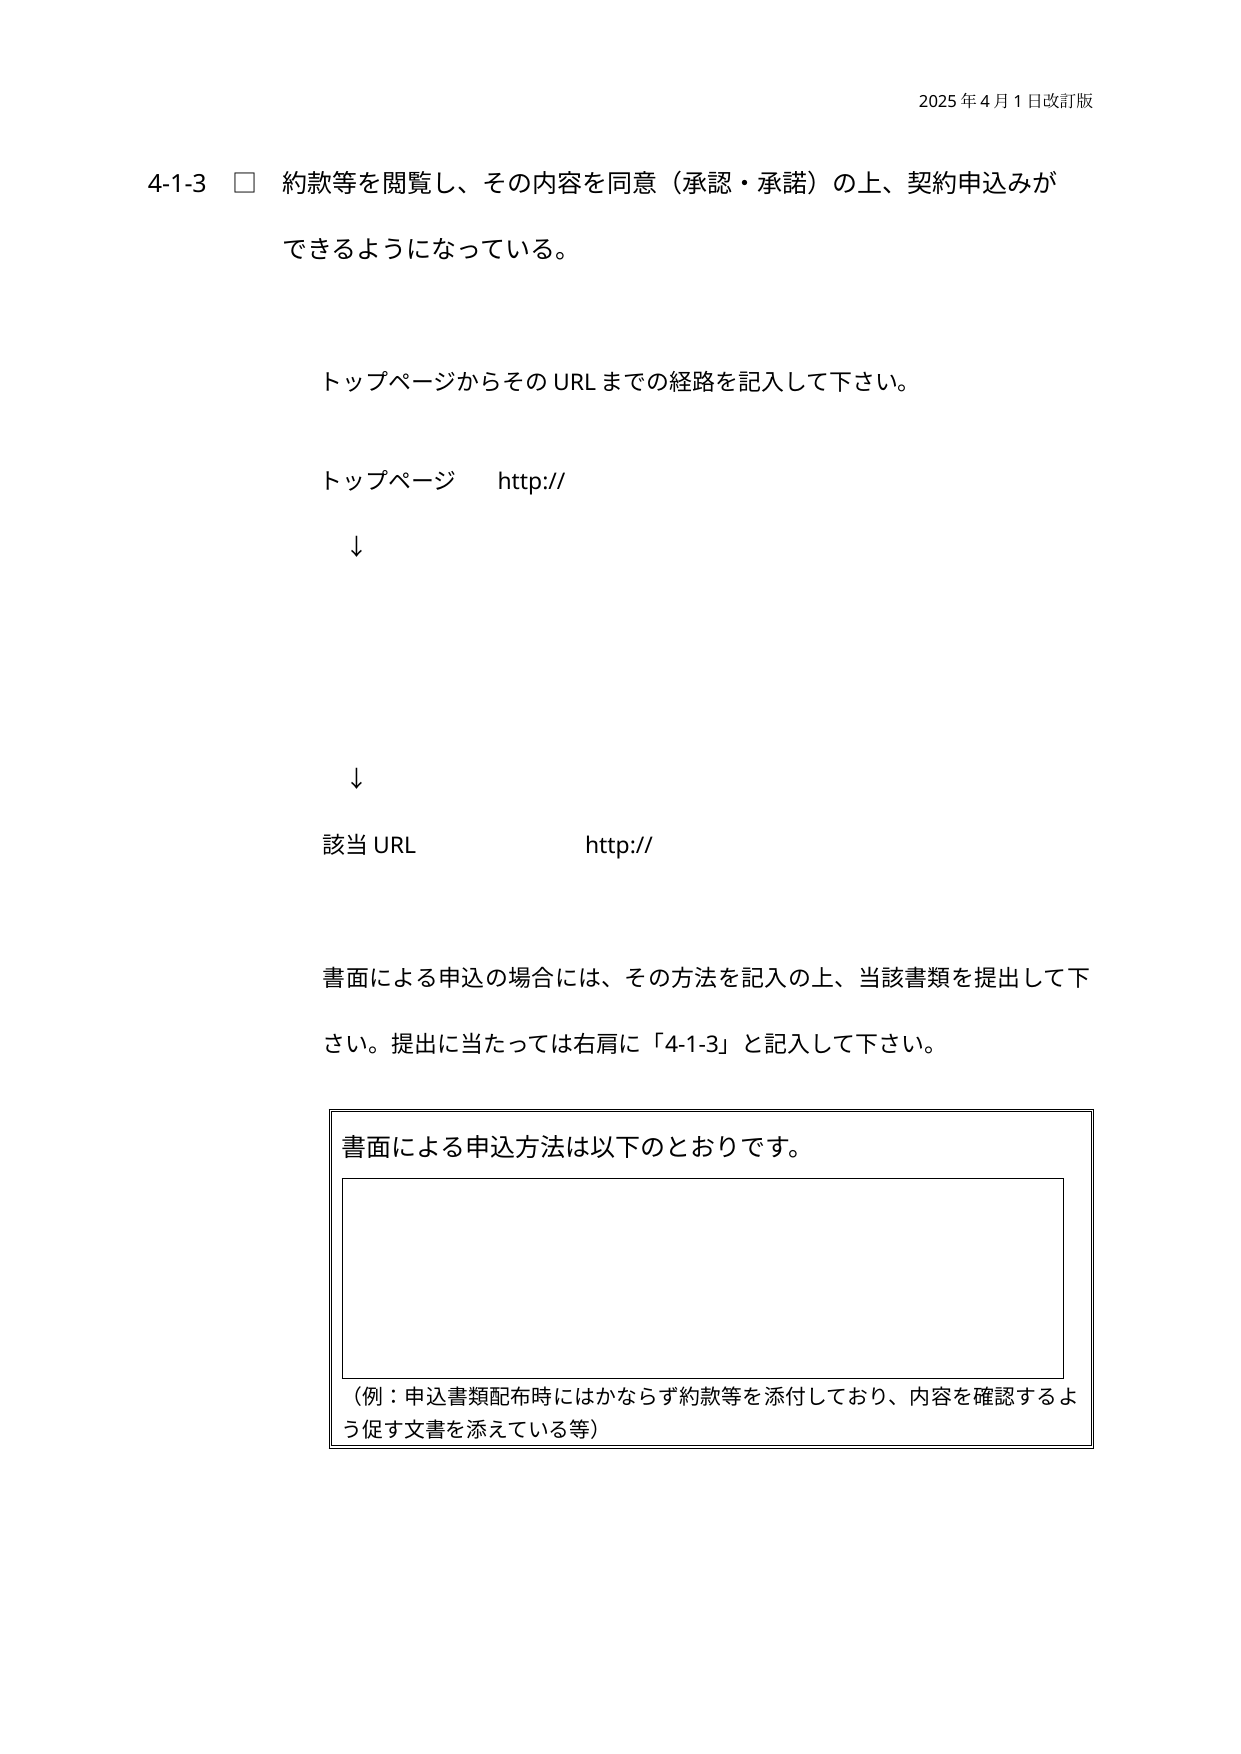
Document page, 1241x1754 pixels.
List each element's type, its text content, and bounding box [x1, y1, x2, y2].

text トップページからそのURLまでの経路を記入して下さい。 [232, 347, 1092, 413]
table_header 書面による申込方法は以下のとおりです。 （例：申込書類配布時にはかならず約款等を添付しており、内容を確認するよう促す文書を添えている等） [332, 1112, 1091, 1445]
text 4-1-3 □ 約款等を閲覧し、その内容を同意（承認・承諾）の上、契約申込みが [148, 148, 1092, 214]
text 該当URL http:// [235, 811, 1092, 877]
text できるようになっている。 [148, 214, 1092, 281]
text ↓ [148, 513, 1092, 579]
text 書面による申込の場合には、その方法を記入の上、当該書類を提出して下さい。提出に当たっては右肩に「4-1-3」と記入して下さい。 [322, 943, 1092, 1076]
text トップページ http:// [232, 446, 1092, 513]
text ↓ [148, 744, 1092, 811]
